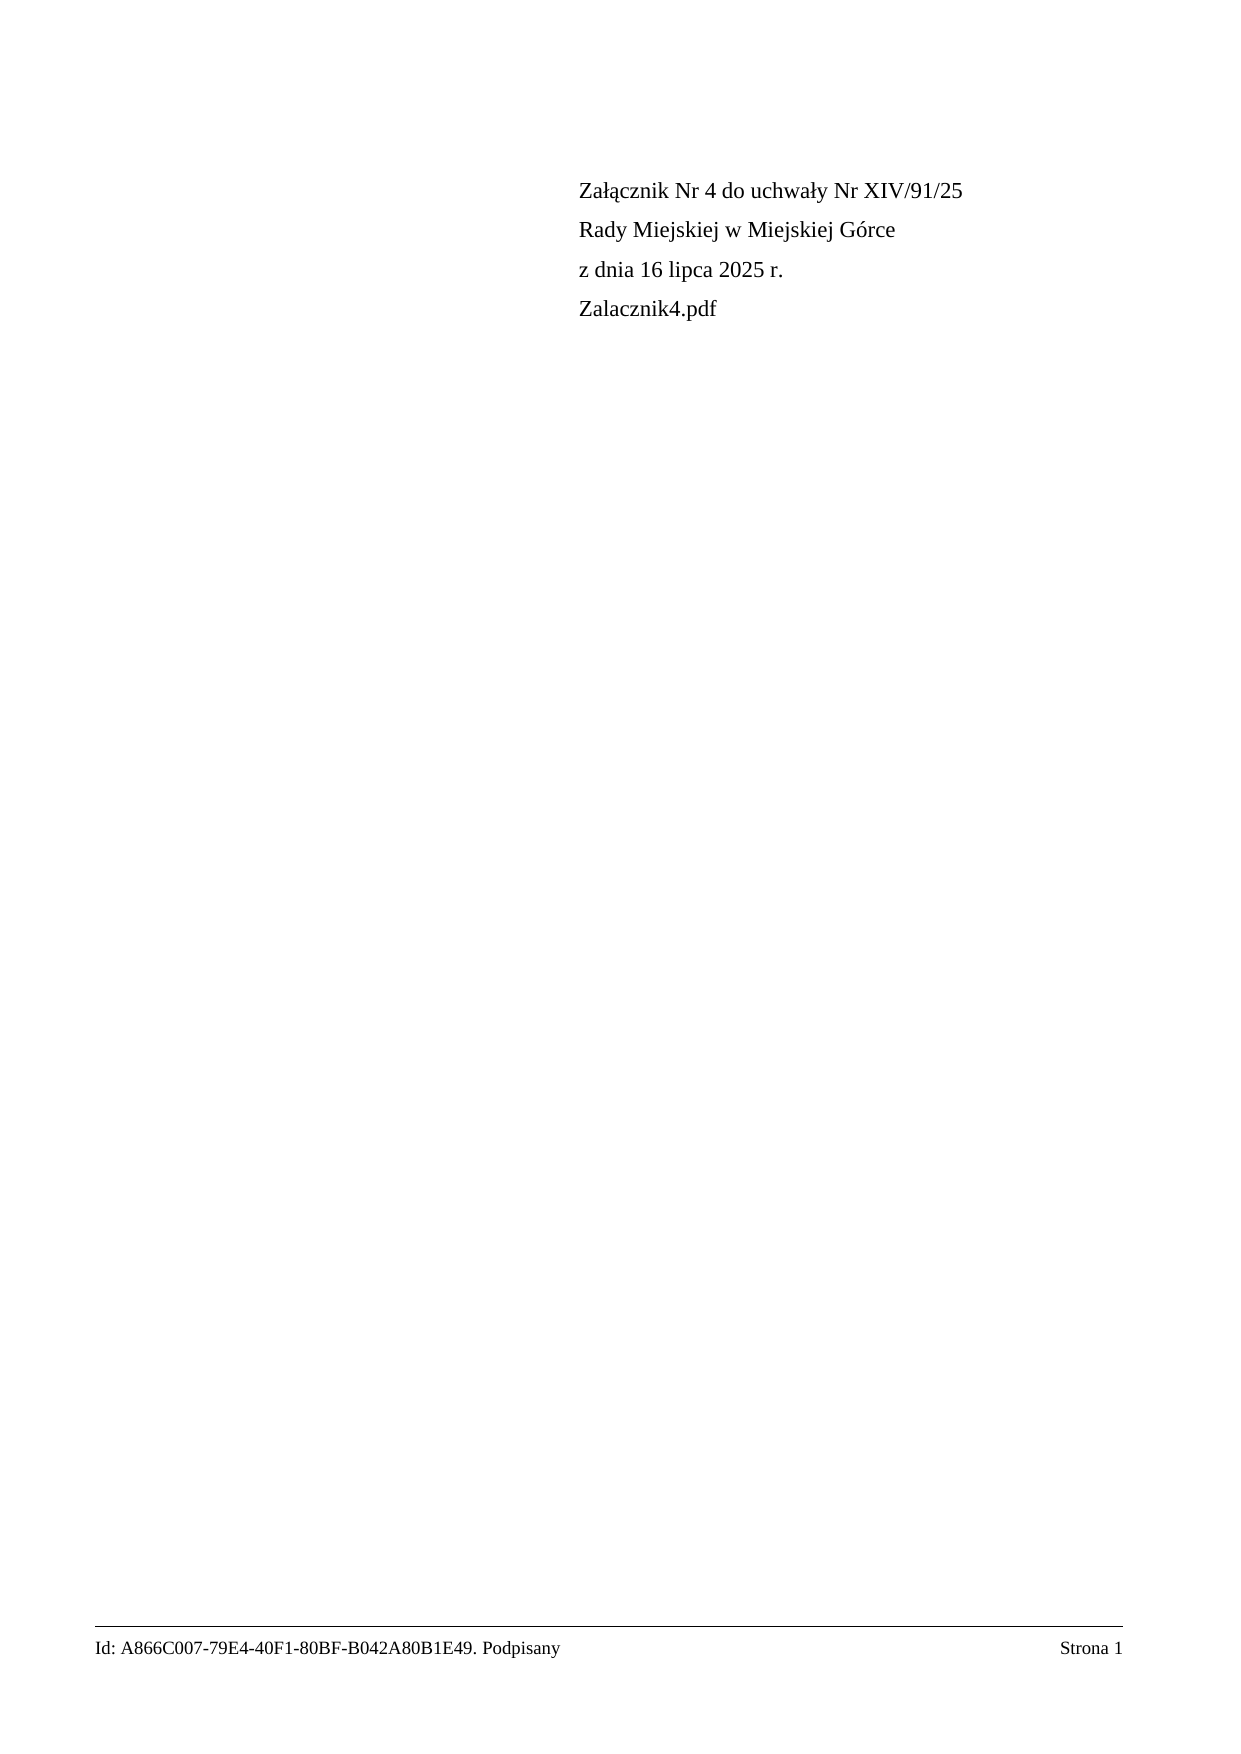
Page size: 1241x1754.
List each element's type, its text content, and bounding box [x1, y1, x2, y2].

text Załącznik Nr 4 do uchwały Nr XIV/91/25 Rady Miejskiej w Miejskiej Górce z dnia 16 lipca 2025 r. Zalacznik4.pdf [579, 177, 1134, 322]
